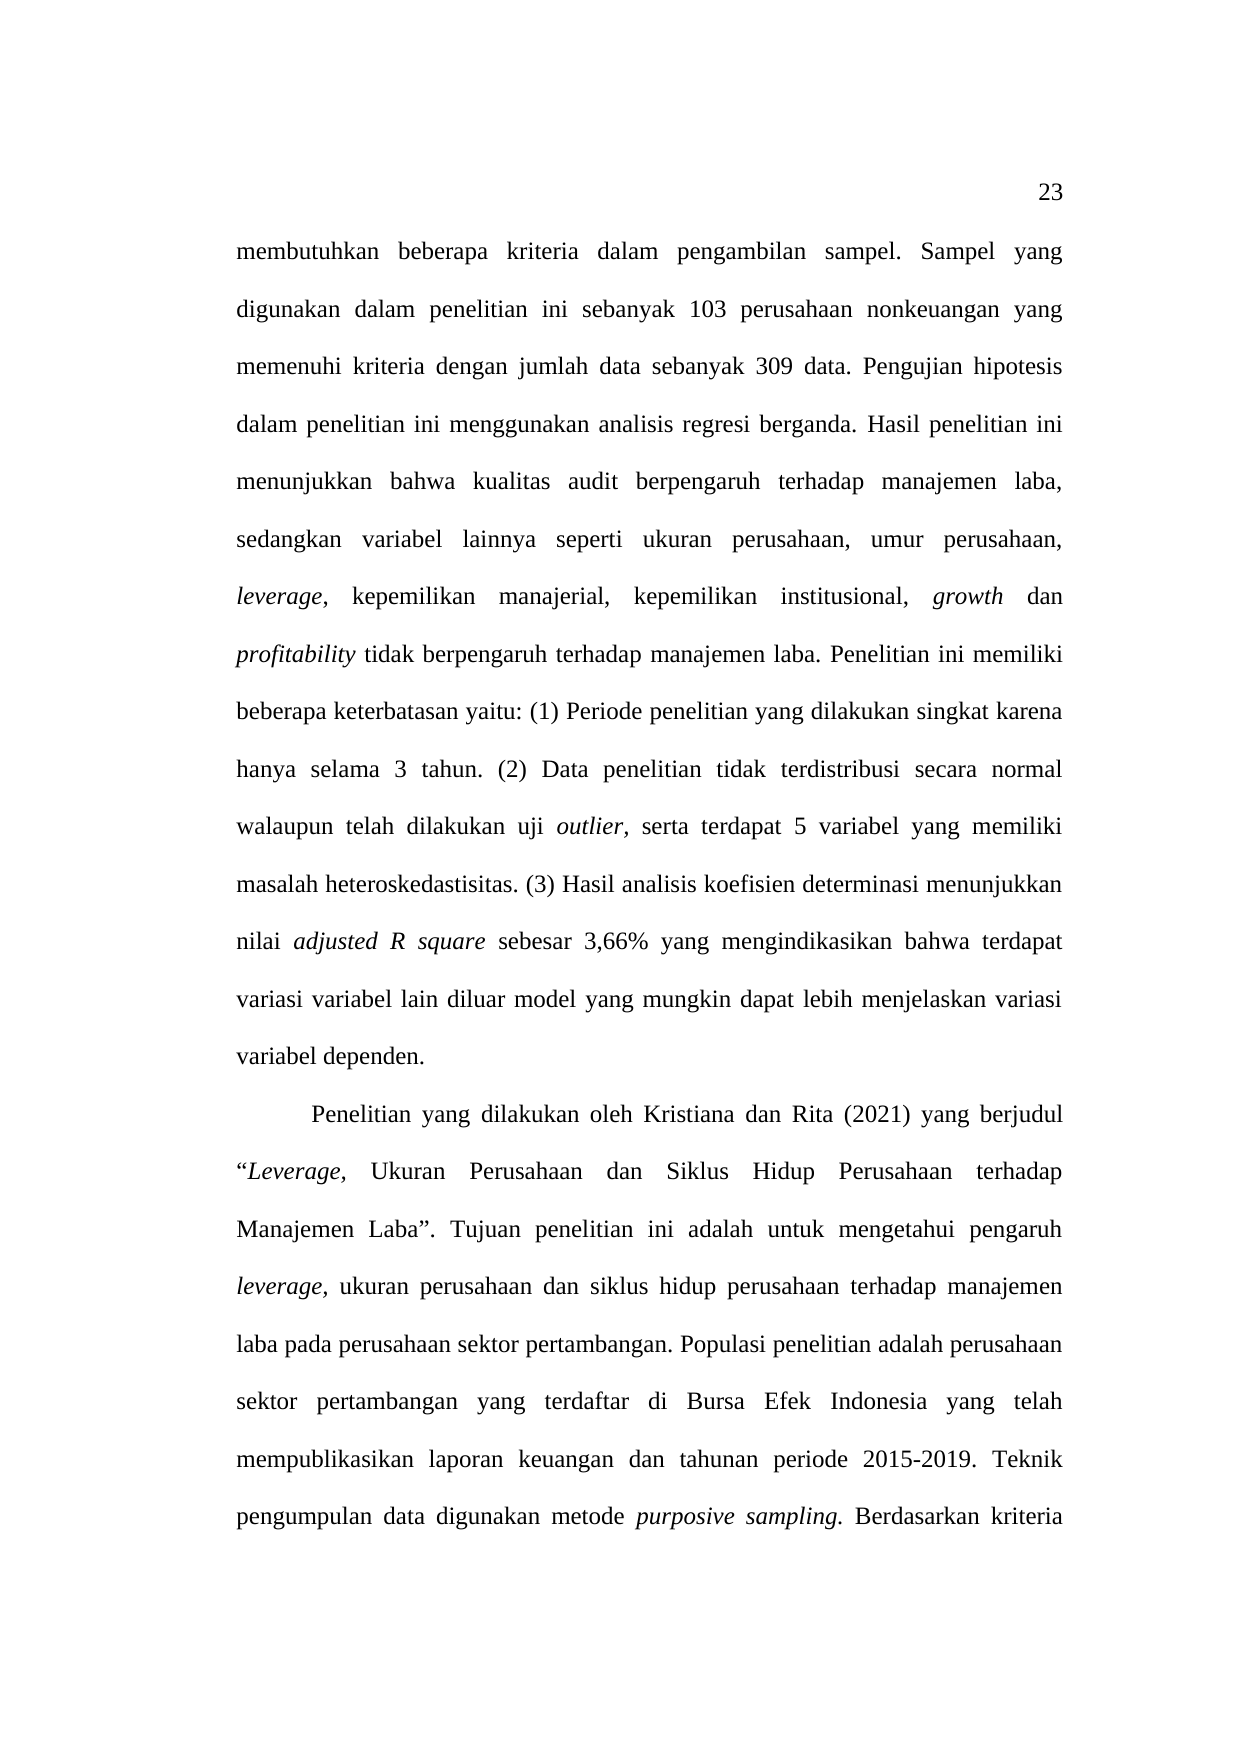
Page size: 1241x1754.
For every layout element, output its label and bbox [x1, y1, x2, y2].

text [236, 236, 1063, 1070]
text [236, 1099, 1063, 1530]
